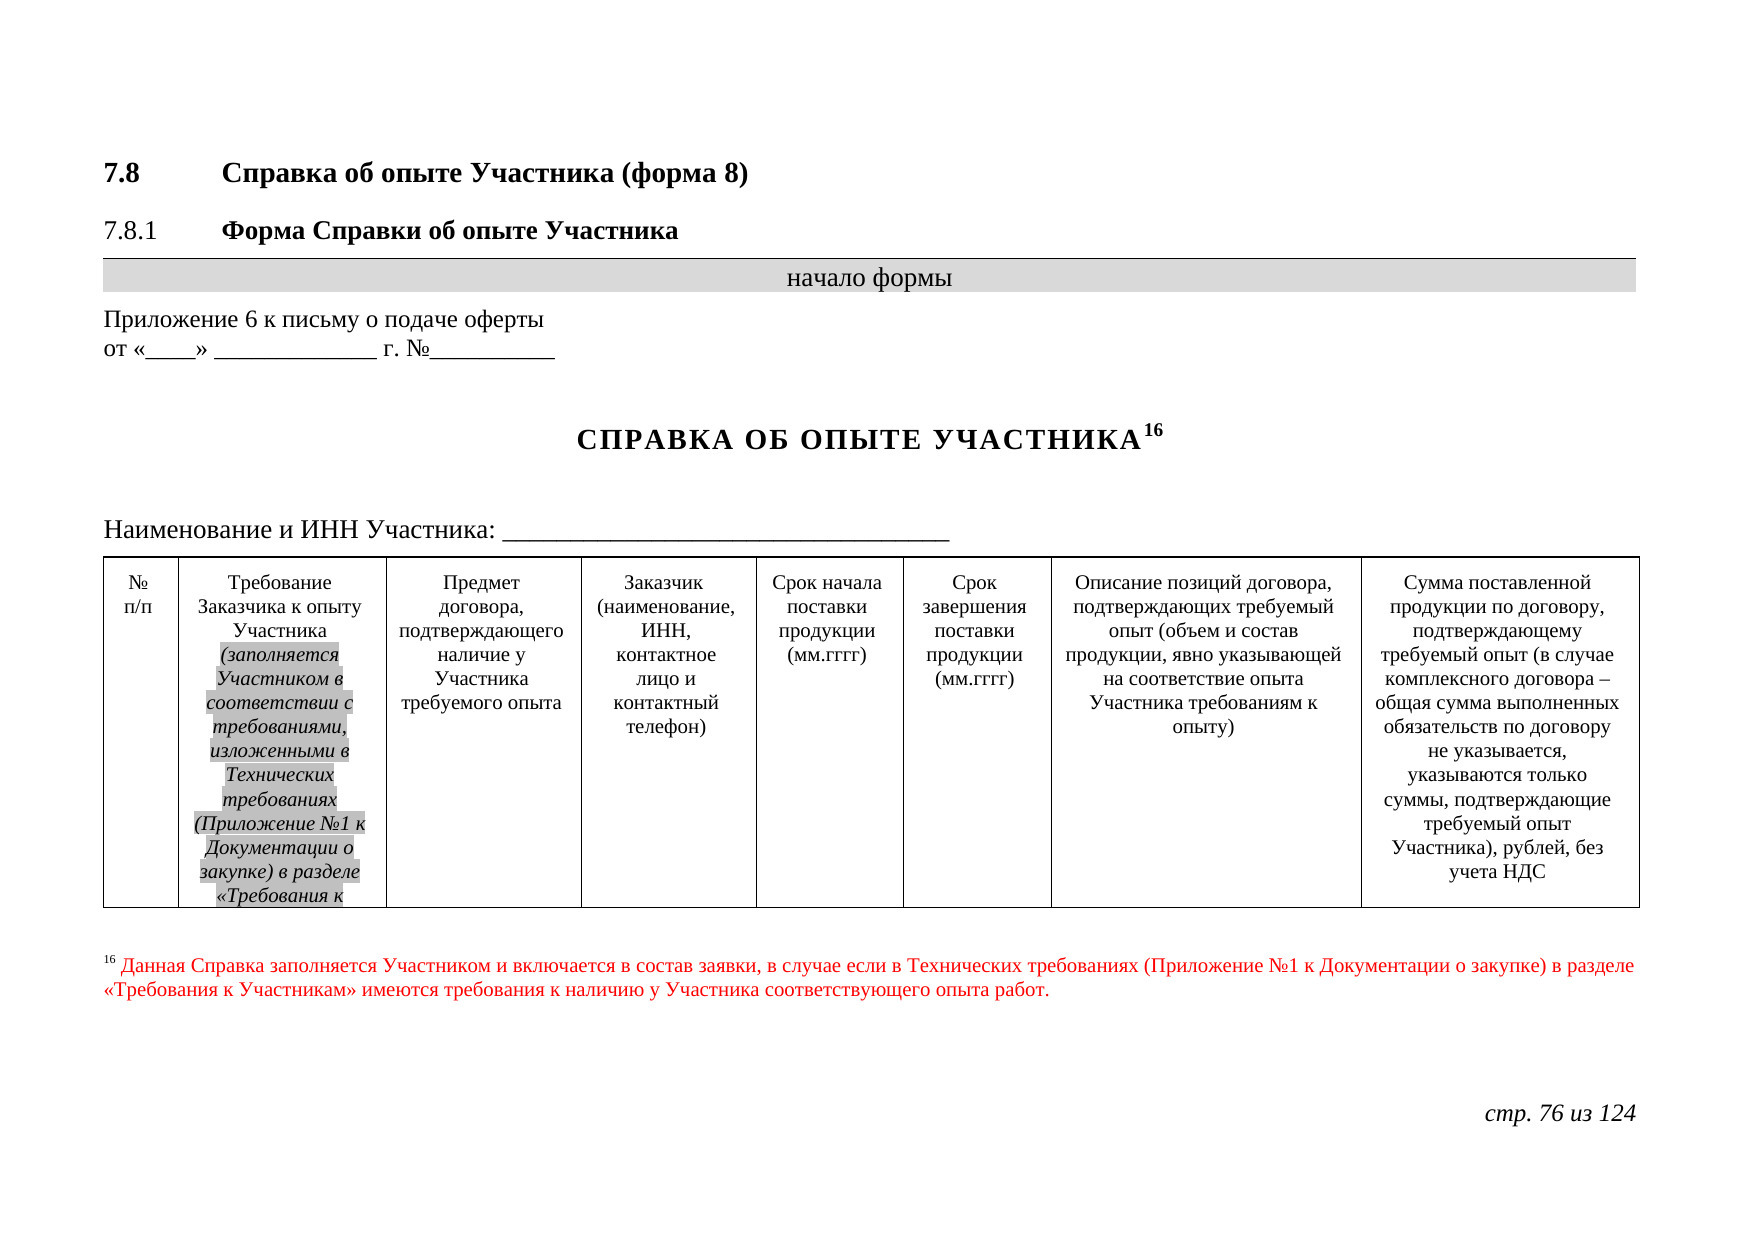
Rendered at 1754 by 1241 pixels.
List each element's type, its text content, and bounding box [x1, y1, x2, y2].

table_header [1052, 558, 1361, 907]
text Справка об опыте Участника [103, 418, 1636, 457]
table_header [757, 558, 903, 907]
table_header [179, 558, 386, 907]
text Наименование и ИНН Участника: _________________________________ [103, 513, 1636, 544]
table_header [904, 558, 1051, 907]
subtitle Справка об опыте Участника (форма 8) [103, 156, 1639, 189]
text Приложение 6 к письму о подаче оферты от «____» _____________ г. №__________ [103, 304, 1636, 362]
table_header № п/п [104, 558, 178, 907]
text Форма Справки об опыте Участника [103, 214, 1636, 245]
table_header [387, 558, 581, 907]
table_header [582, 558, 756, 907]
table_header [1362, 558, 1639, 907]
text начало формы [103, 259, 1636, 292]
